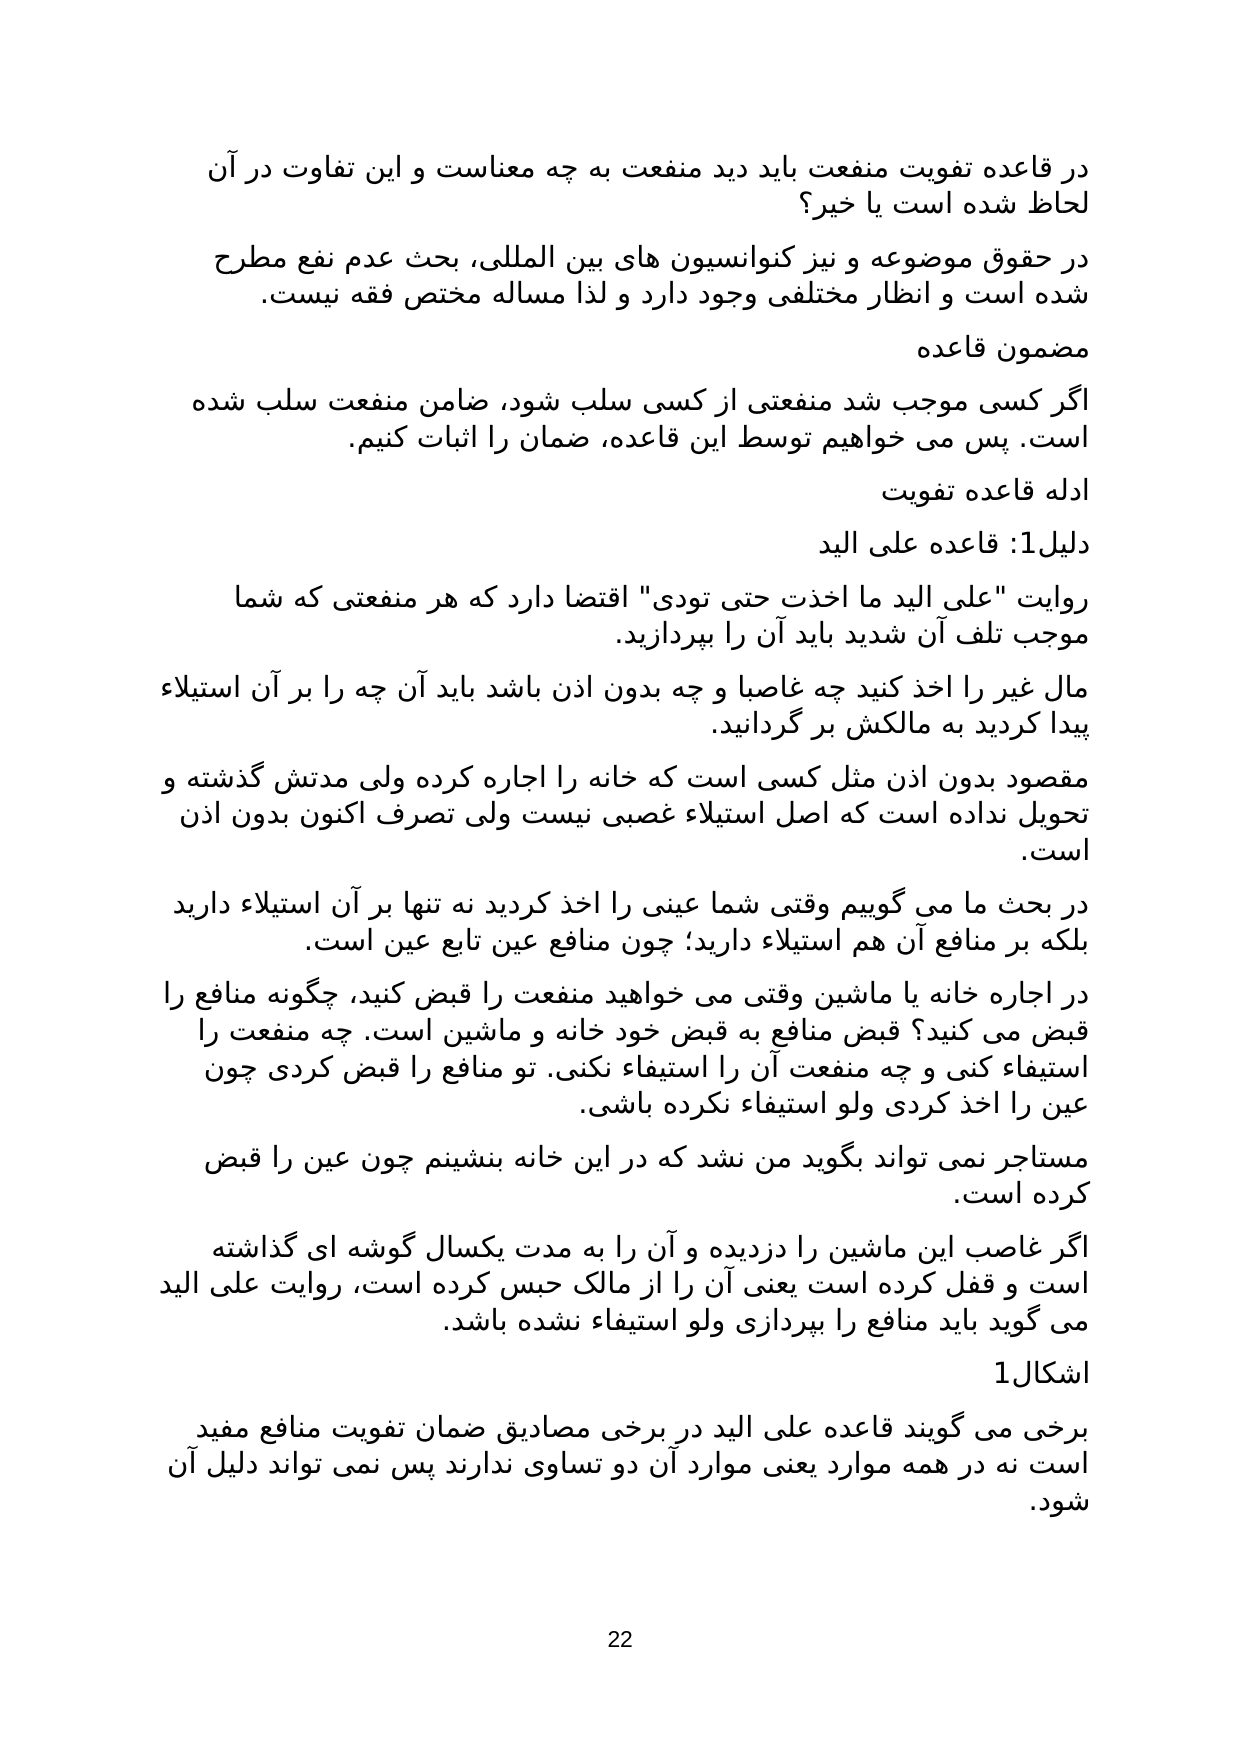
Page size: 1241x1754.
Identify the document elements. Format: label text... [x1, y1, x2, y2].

text مقصود بدون اذن مثل کسی است که خانه را اجاره کرده ولی مدتش گذشته و تحویل نداده است که اصل استیلاء غصبی نیست ولی تصرف اکنون بدون اذن است. [150, 760, 1090, 867]
text در بحث ما می گوییم وقتی شما عینی را اخذ کردید نه تنها بر آن استیلاء دارید بلکه بر منافع آن هم استیلاء دارید؛ چون منافع عین تابع عین است. [150, 887, 1090, 957]
text در حقوق موضوعه و نیز کنوانسیون های بین المللی، بحث عدم نفع مطرح شده است و انظار مختلفی وجود دارد و لذا مساله مختص فقه نیست. [150, 240, 1090, 311]
text مستاجر نمی تواند بگوید من نشد که در این خانه بنشینم چون عین را قبض کرده است. [150, 1140, 1090, 1211]
text مضمون قاعده [150, 330, 1090, 364]
text در اجاره خانه یا ماشین وقتی می خواهید منفعت را قبض کنید، چگونه منافع را قبض می کنید؟ قبض منافع به قبض خود خانه و ماشین است. چه منفعت را استیفاء کنی و چه منفعت آن را استیفاء نکنی. تو منافع را قبض کردی چون عین را اخذ کردی ولو استیفاء نکرده باشی. [150, 977, 1090, 1121]
text اگر کسی موجب شد منفعتی از کسی سلب شود، ضامن منفعت سلب شده است. پس می خواهیم توسط این قاعده، ضمان را اثبات کنیم. [150, 383, 1090, 454]
text در قاعده تفویت منفعت باید دید منفعت به چه معناست و این تفاوت در آن لحاظ شده است یا خیر؟ [150, 150, 1090, 221]
text برخی می گویند قاعده علی الید در برخی مصادیق ضمان تفویت منافع مفید است نه در همه موارد یعنی موارد آن دو تساوی ندارند پس نمی تواند دلیل آن شود. [150, 1410, 1090, 1517]
text روایت "علی الید ما اخذت حتی تودی" اقتضا دارد که هر منفعتی که شما موجب تلف آن شدید باید آن را بپردازید. [150, 580, 1090, 651]
text مال غیر را اخذ کنید چه غاصبا و چه بدون اذن باشد باید آن چه را بر آن استیلاء پیدا کردید به مالکش بر گردانید. [150, 670, 1090, 741]
text اشکال1 [150, 1357, 1090, 1391]
text ادله قاعده تفویت [150, 473, 1090, 507]
text دلیل1: قاعده علی الید [150, 527, 1090, 561]
text اگر غاصب این ماشین را دزدیده و آن را به مدت یکسال گوشه ای گذاشته است و قفل کرده است یعنی آن را از مالک حبس کرده است، روایت علی الید می گوید باید منافع را بپردازی ولو استیفاء نشده باشد. [150, 1230, 1090, 1337]
